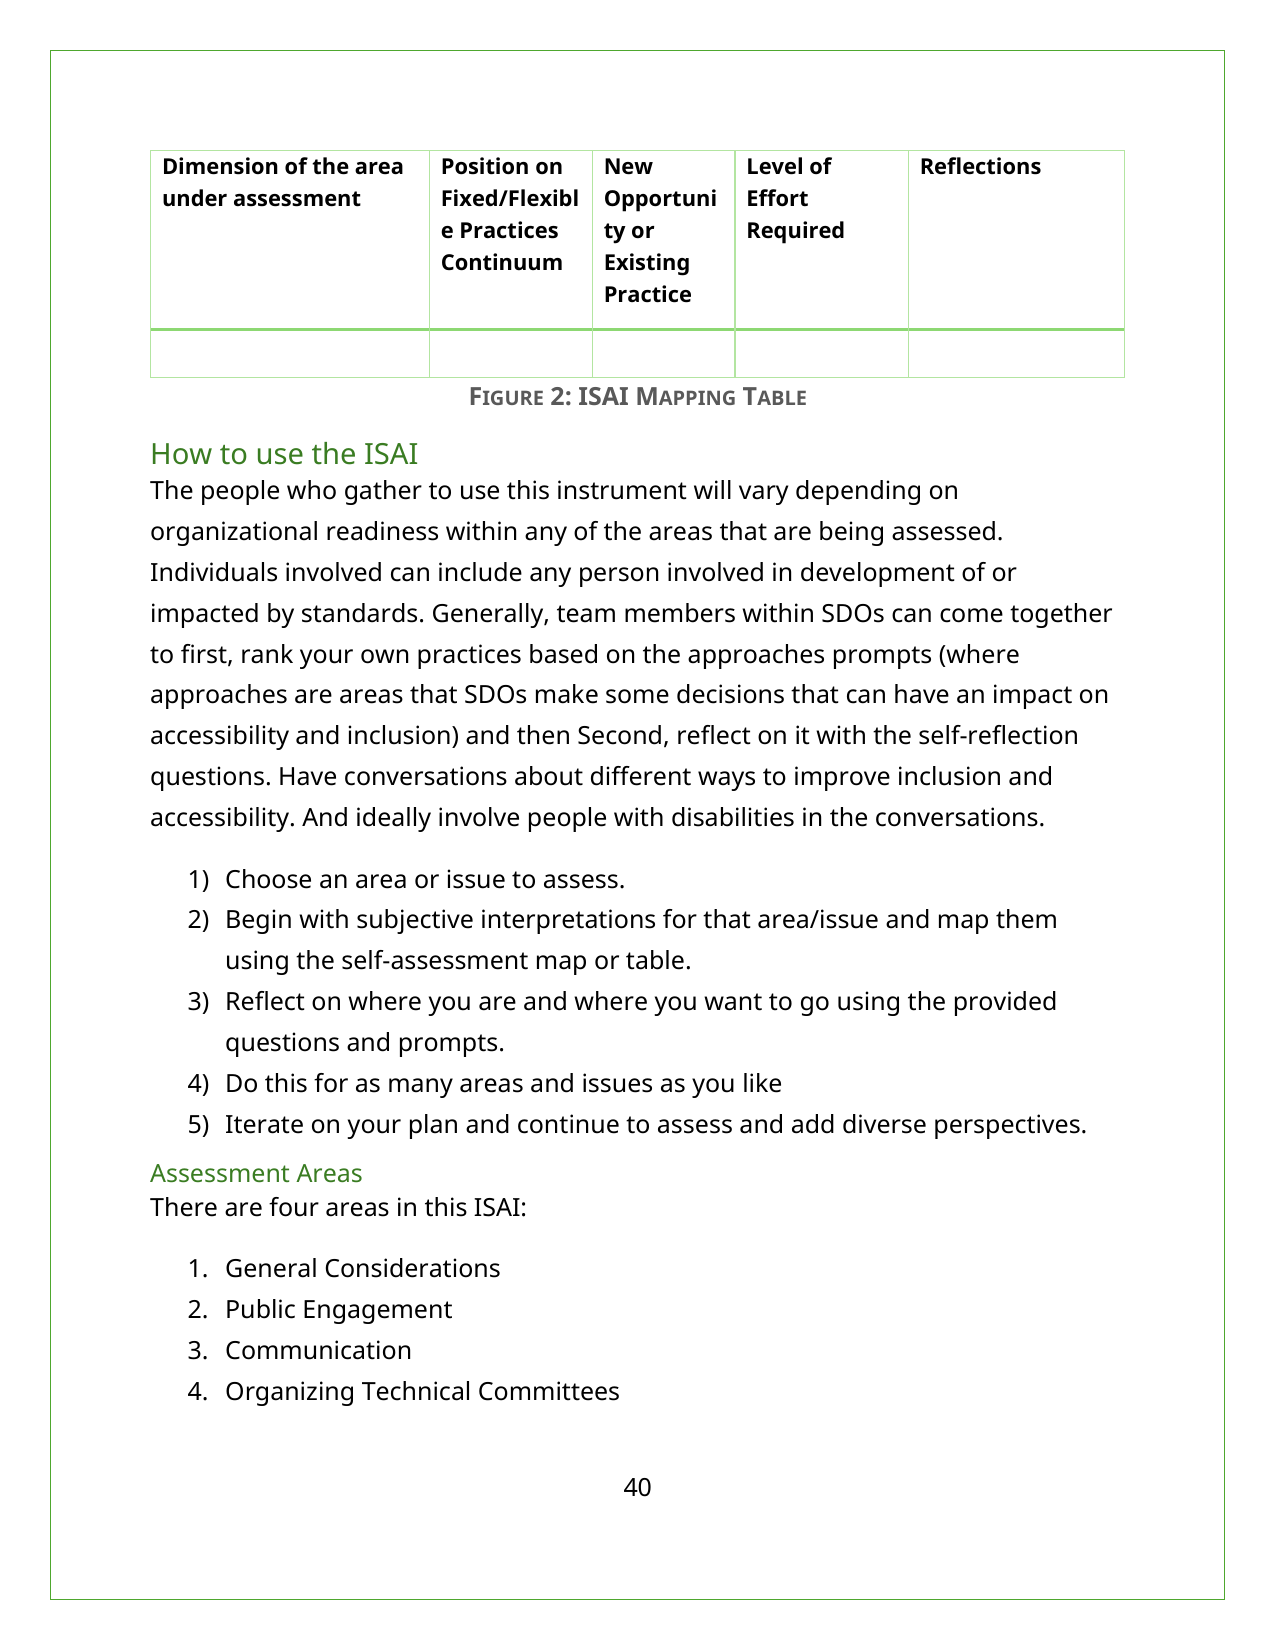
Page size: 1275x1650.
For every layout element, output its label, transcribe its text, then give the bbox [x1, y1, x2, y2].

list General Considerations [187, 1251, 1125, 1285]
list Choose an area or issue to assess. [187, 861, 1125, 895]
table_cell [151, 331, 429, 377]
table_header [151, 151, 429, 328]
table_cell [430, 331, 592, 377]
text Assessment Areas [150, 1155, 1125, 1189]
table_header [593, 151, 734, 328]
table_cell [909, 331, 1124, 377]
text How to use the ISAI [150, 433, 1125, 473]
text The people who gather to use this instrument will vary depending on organizational readiness within any of the areas that are being assessed. Individuals involved can include any person involved in development of or impacted by standards. Generally, team members within SDOs can come together to first, rank your own practices based on the approaches prompts (where approaches are areas that SDOs make some decisions that can have an impact on accessibility and inclusion) and then Second, reflect on it with the self-reflection questions. Have conversations about different ways to improve inclusion and accessibility. And ideally involve people with disabilities in the conversations. [150, 473, 1125, 834]
table_cell [736, 331, 908, 377]
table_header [430, 151, 592, 328]
text Figure 2: ISAI Mapping Table [150, 378, 1125, 412]
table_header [736, 151, 908, 328]
list Do this for as many areas and issues as you like [187, 1065, 1125, 1099]
list Reflect on where you are and where you want to go using the provided questions and prompts. [187, 984, 1125, 1059]
list Begin with subjective interpretations for that area/issue and map them using the self-assessment map or table. [187, 902, 1125, 977]
list Iterate on your plan and continue to assess and add diverse perspectives. [187, 1106, 1125, 1140]
table_cell [593, 331, 734, 377]
list Organizing Technical Committees [187, 1374, 1125, 1408]
text There are four areas in this ISAI: [150, 1189, 1125, 1223]
list Public Engagement [187, 1292, 1125, 1326]
table_header Reflections [909, 151, 1124, 328]
list Communication [187, 1333, 1125, 1367]
